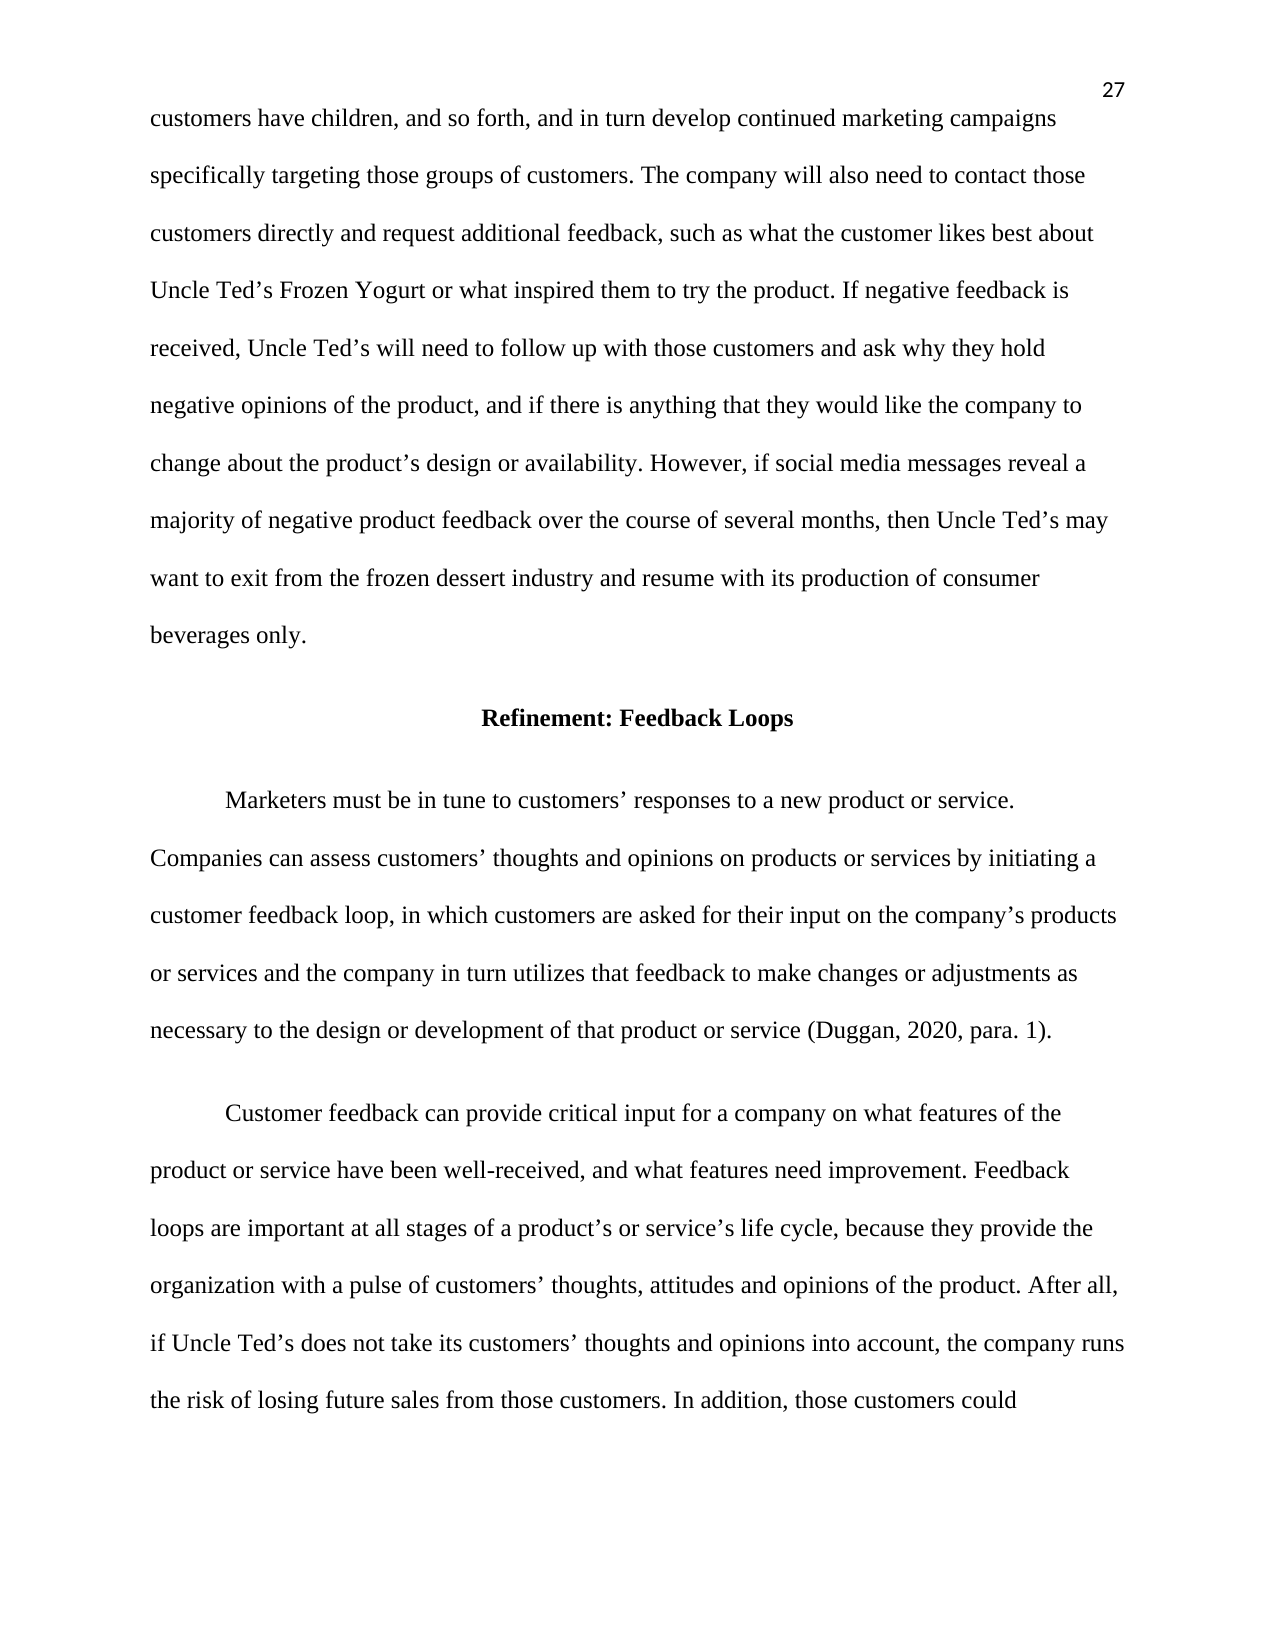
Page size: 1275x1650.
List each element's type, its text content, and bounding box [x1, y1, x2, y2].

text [150, 1098, 1125, 1414]
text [150, 103, 1125, 649]
text Refinement: Feedback Loops [150, 703, 1125, 732]
text Marketers must be in tune to customers’ responses to a new product or service. Companies can assess customers’ thoughts and opinions on products or services by initiating a customer feedback loop, in which customers are asked for their input on the company’s products or services and the company in turn utilizes that feedback to make changes or adjustments as necessary to the design or development of that product or service (Duggan, 2020, para. 1). [150, 786, 1125, 1044]
